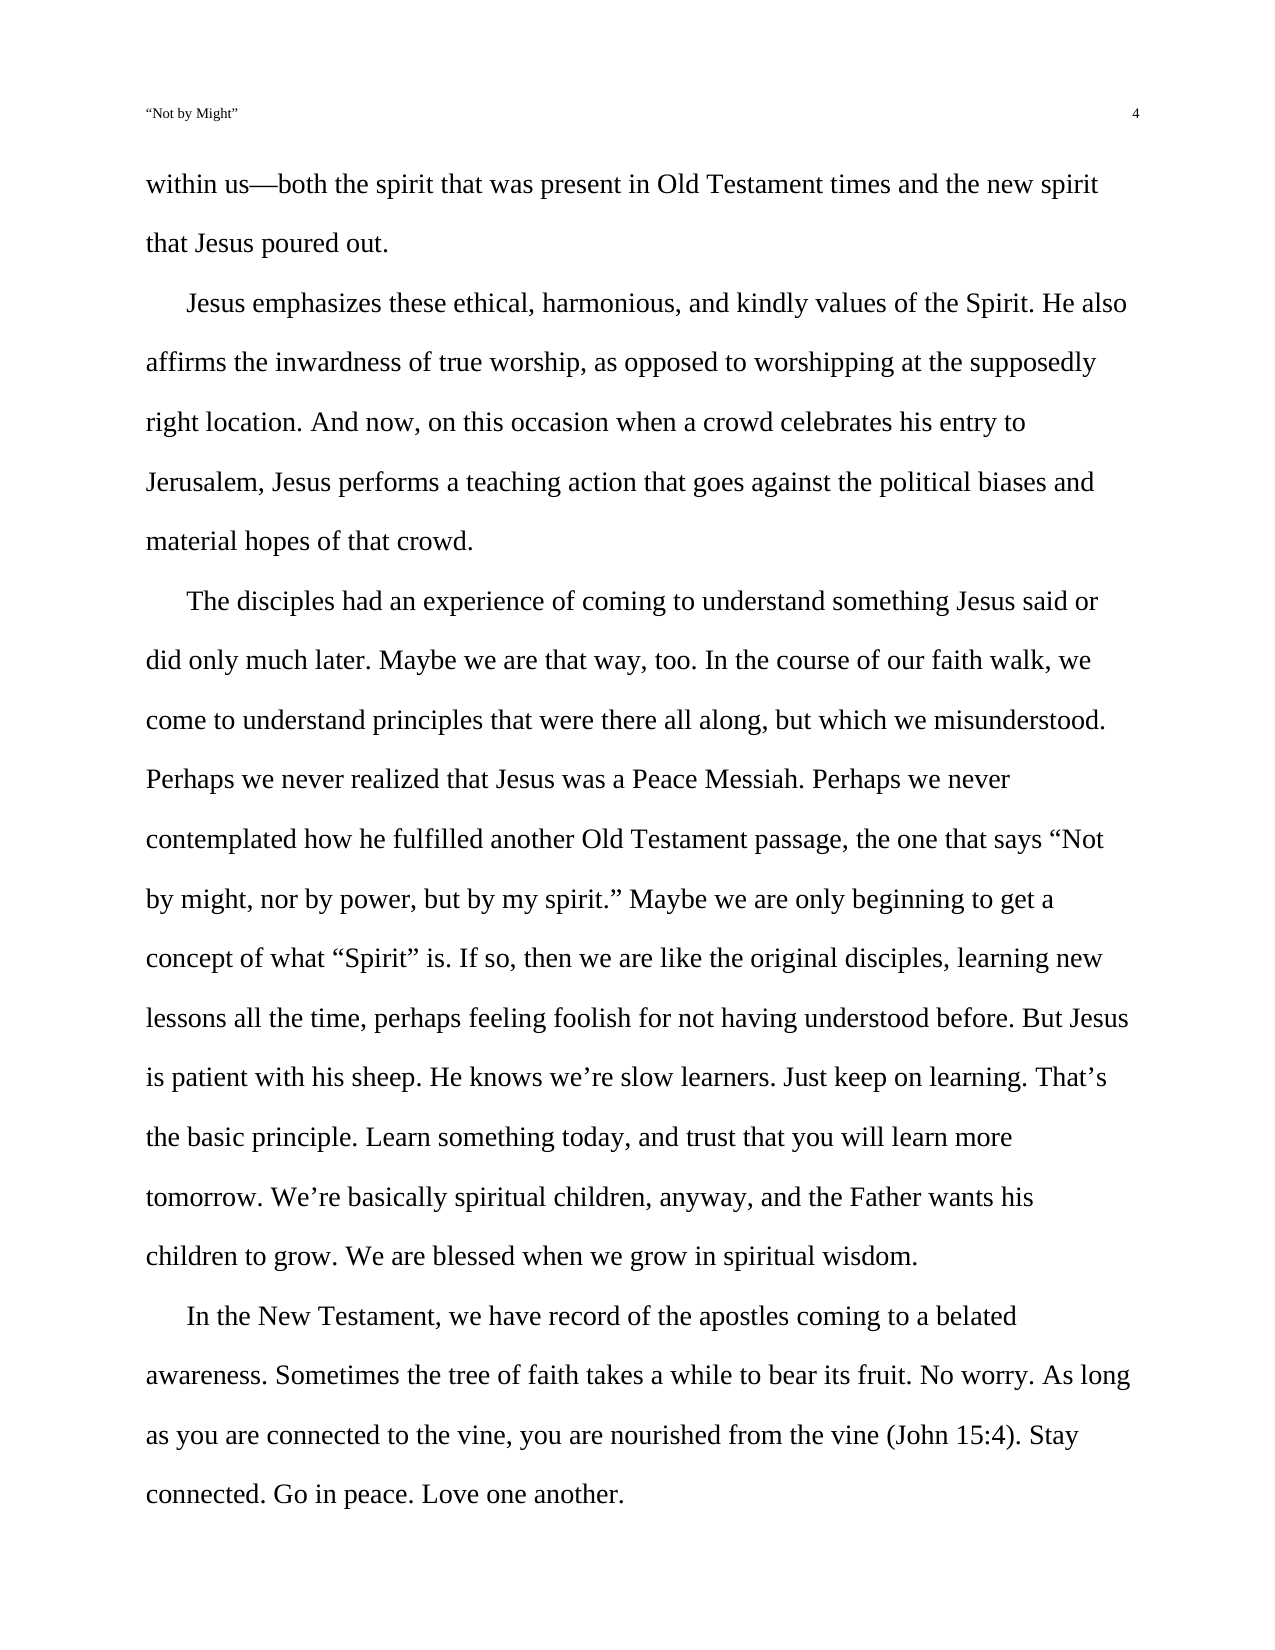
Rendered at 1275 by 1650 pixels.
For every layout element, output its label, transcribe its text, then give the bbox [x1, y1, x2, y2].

text The disciples had an experience of coming to understand something Jesus said or did only much later. Maybe we are that way, too. In the course of our faith walk, we come to understand principles that were there all along, but which we misunderstood. Perhaps we never realized that Jesus was a Peace Messiah. Perhaps we never contemplated how he fulfilled another Old Testament passage, the one that says “Not by might, nor by power, but by my spirit.” Maybe we are only beginning to get a concept of what “Spirit” is. If so, then we are like the original disciples, learning new lessons all the time, perhaps feeling foolish for not having understood before. But Jesus is patient with his sheep. He knows we’re slow learners. Just keep on learning. That’s the basic principle. Learn something today, and trust that you will learn more tomorrow. We’re basically spiritual children, anyway, and the Father wants his children to grow. We are blessed when we grow in spiritual wisdom. [146, 584, 1132, 1272]
text In the New Testament, we have record of the apostles coming to a belated awareness. Sometimes the tree of faith takes a while to bear its fruit. No worry. As long as you are connected to the vine, you are nourished from the vine (John 15:4). Stay connected. Go in peace. Love one another. [146, 1299, 1132, 1359]
text In the New Testament, we have record of the apostles coming to a belated awareness. Sometimes the tree of faith takes a while to bear its fruit. No worry. As long as you are connected to the vine, you are nourished from the vine (John 15:4). Stay connected. Go in peace. Love one another. [146, 1391, 1132, 1510]
text Jesus emphasizes these ethical, harmonious, and kindly values of the Spirit. He also affirms the inwardness of true worship, as opposed to worshipping at the supposedly right location. And now, on this occasion when a crowd celebrates his entry to Jerusalem, Jesus performs a teaching action that goes against the political biases and material hopes of that crowd. [146, 286, 1132, 557]
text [146, 167, 1132, 259]
